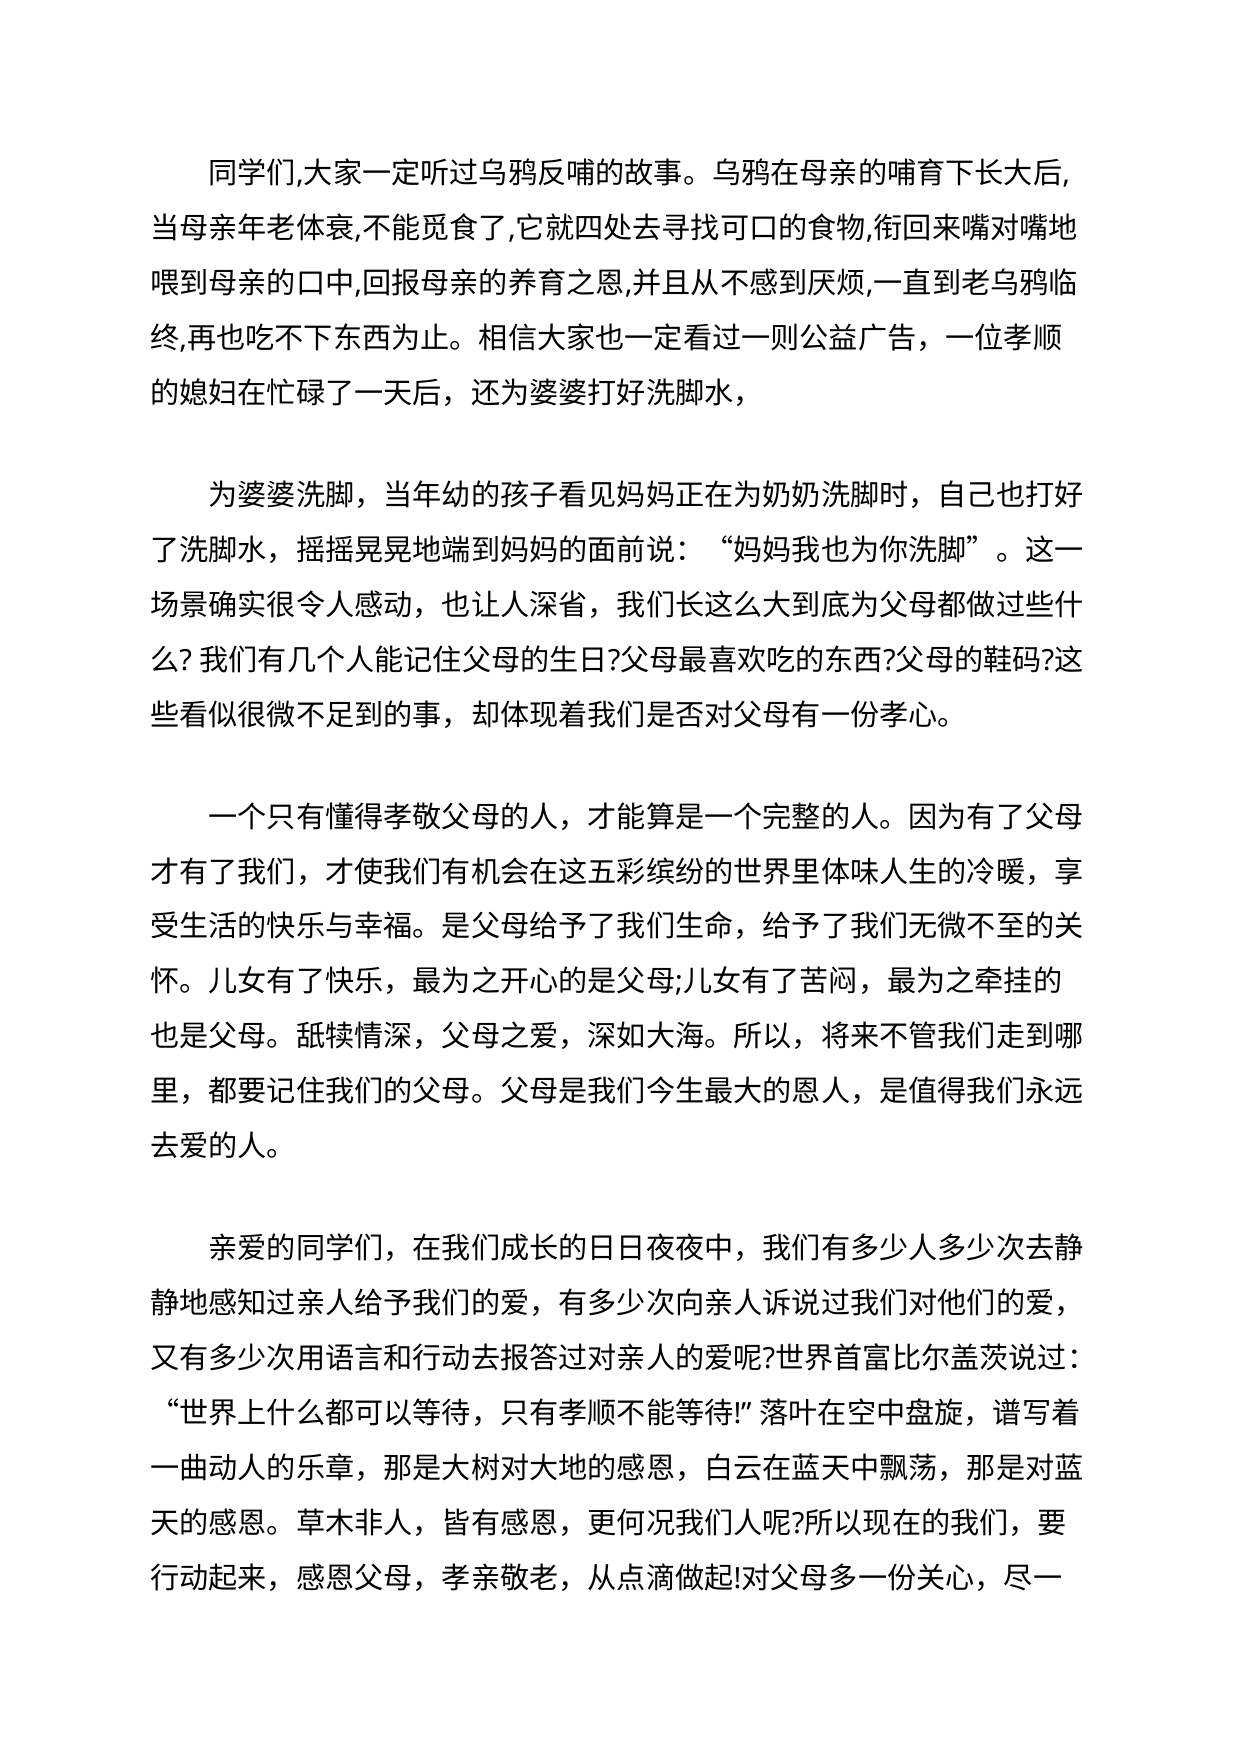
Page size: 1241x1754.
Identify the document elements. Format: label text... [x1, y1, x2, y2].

text 为婆婆洗脚，当年幼的孩子看见妈妈正在为奶奶洗脚时，自己也打好了洗脚水，摇摇晃晃地端到妈妈的面前说：“妈妈我也为你洗脚”。这一场景确实很令人感动，也让人深省，我们长这么大到底为父母都做过些什么? 我们有几个人能记住父母的生日?父母最喜欢吃的东西?父母的鞋码?这些看似很微不足到的事，却体现着我们是否对父母有一份孝心。 [150, 472, 1090, 734]
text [150, 1224, 1090, 1597]
text 同学们,大家一定听过乌鸦反哺的故事。乌鸦在母亲的哺育下长大后,当母亲年老体衰,不能觅食了,它就四处去寻找可口的食物,衔回来嘴对嘴地喂到母亲的口中,回报母亲的养育之恩,并且从不感到厌烦,一直到老乌鸦临终,再也吃不下东西为止。相信大家也一定看过一则公益广告，一位孝顺的媳妇在忙碌了一天后，还为婆婆打好洗脚水， [150, 150, 1090, 412]
text 一个只有懂得孝敬父母的人，才能算是一个完整的人。因为有了父母才有了我们，才使我们有机会在这五彩缤纷的世界里体味人生的冷暖，享受生活的快乐与幸福。是父母给予了我们生命，给予了我们无微不至的关怀。儿女有了快乐，最为之开心的是父母;儿女有了苦闷，最为之牵挂的也是父母。舐犊情深，父母之爱，深如大海。所以，将来不管我们走到哪里，都要记住我们的父母。父母是我们今生最大的恩人，是值得我们永远去爱的人。 [150, 793, 1090, 1165]
